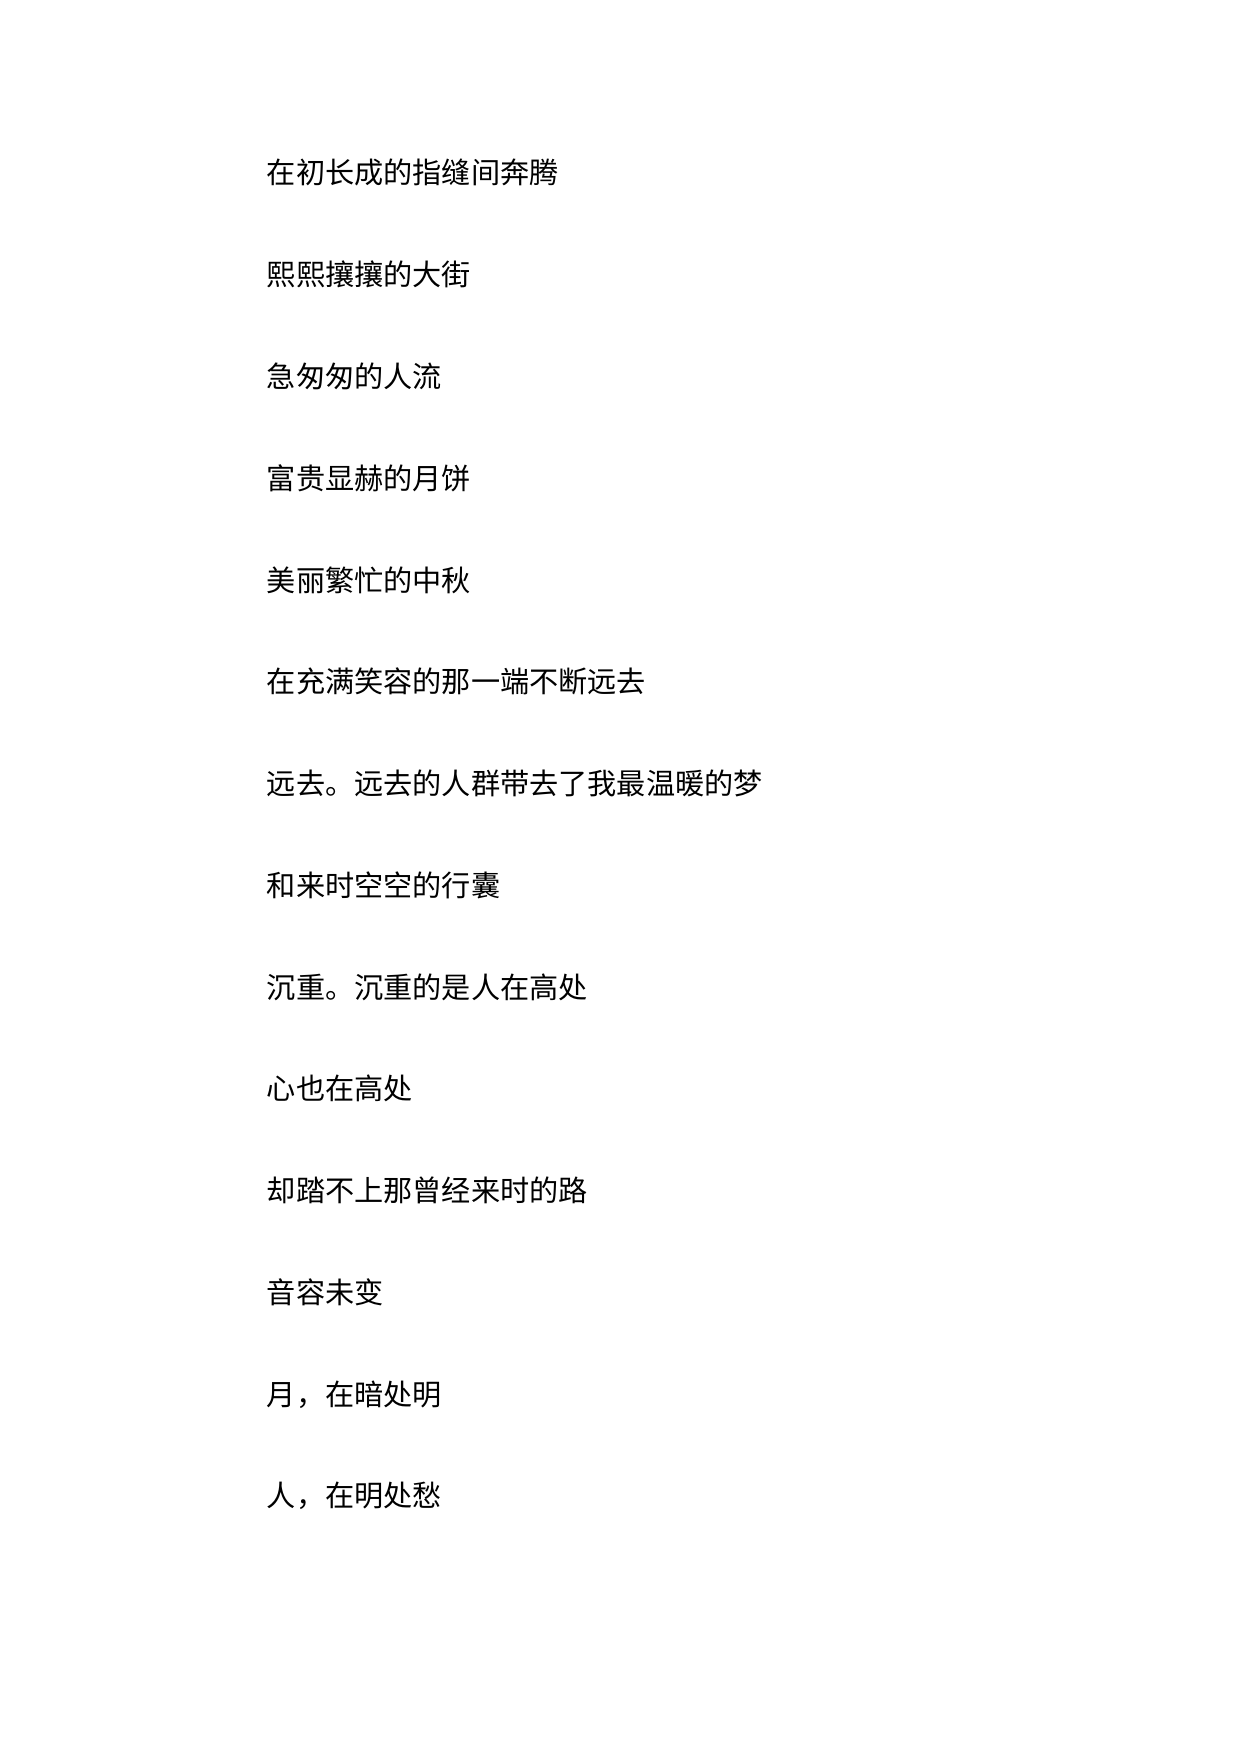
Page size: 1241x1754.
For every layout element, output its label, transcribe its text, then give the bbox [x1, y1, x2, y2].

text 美丽繁忙的中秋 [150, 557, 1090, 599]
text 远去。远去的人群带去了我最温暖的梦 [150, 761, 1090, 803]
text 人，在明处愁 [150, 1473, 1090, 1515]
text 月，在暗处明 [150, 1371, 1090, 1413]
text 音容未变 [150, 1269, 1090, 1312]
text 心也在高处 [150, 1066, 1090, 1108]
text 在初长成的指缝间奔腾 [150, 150, 1090, 192]
text 急匆匆的人流 [150, 353, 1090, 396]
text 却踏不上那曾经来时的路 [150, 1168, 1090, 1210]
text 和来时空空的行囊 [150, 862, 1090, 905]
text 在充满笑容的那一端不断远去 [150, 659, 1090, 701]
text 富贵显赫的月饼 [150, 455, 1090, 498]
text 沉重。沉重的是人在高处 [150, 964, 1090, 1006]
text 熙熙攘攘的大街 [150, 252, 1090, 294]
